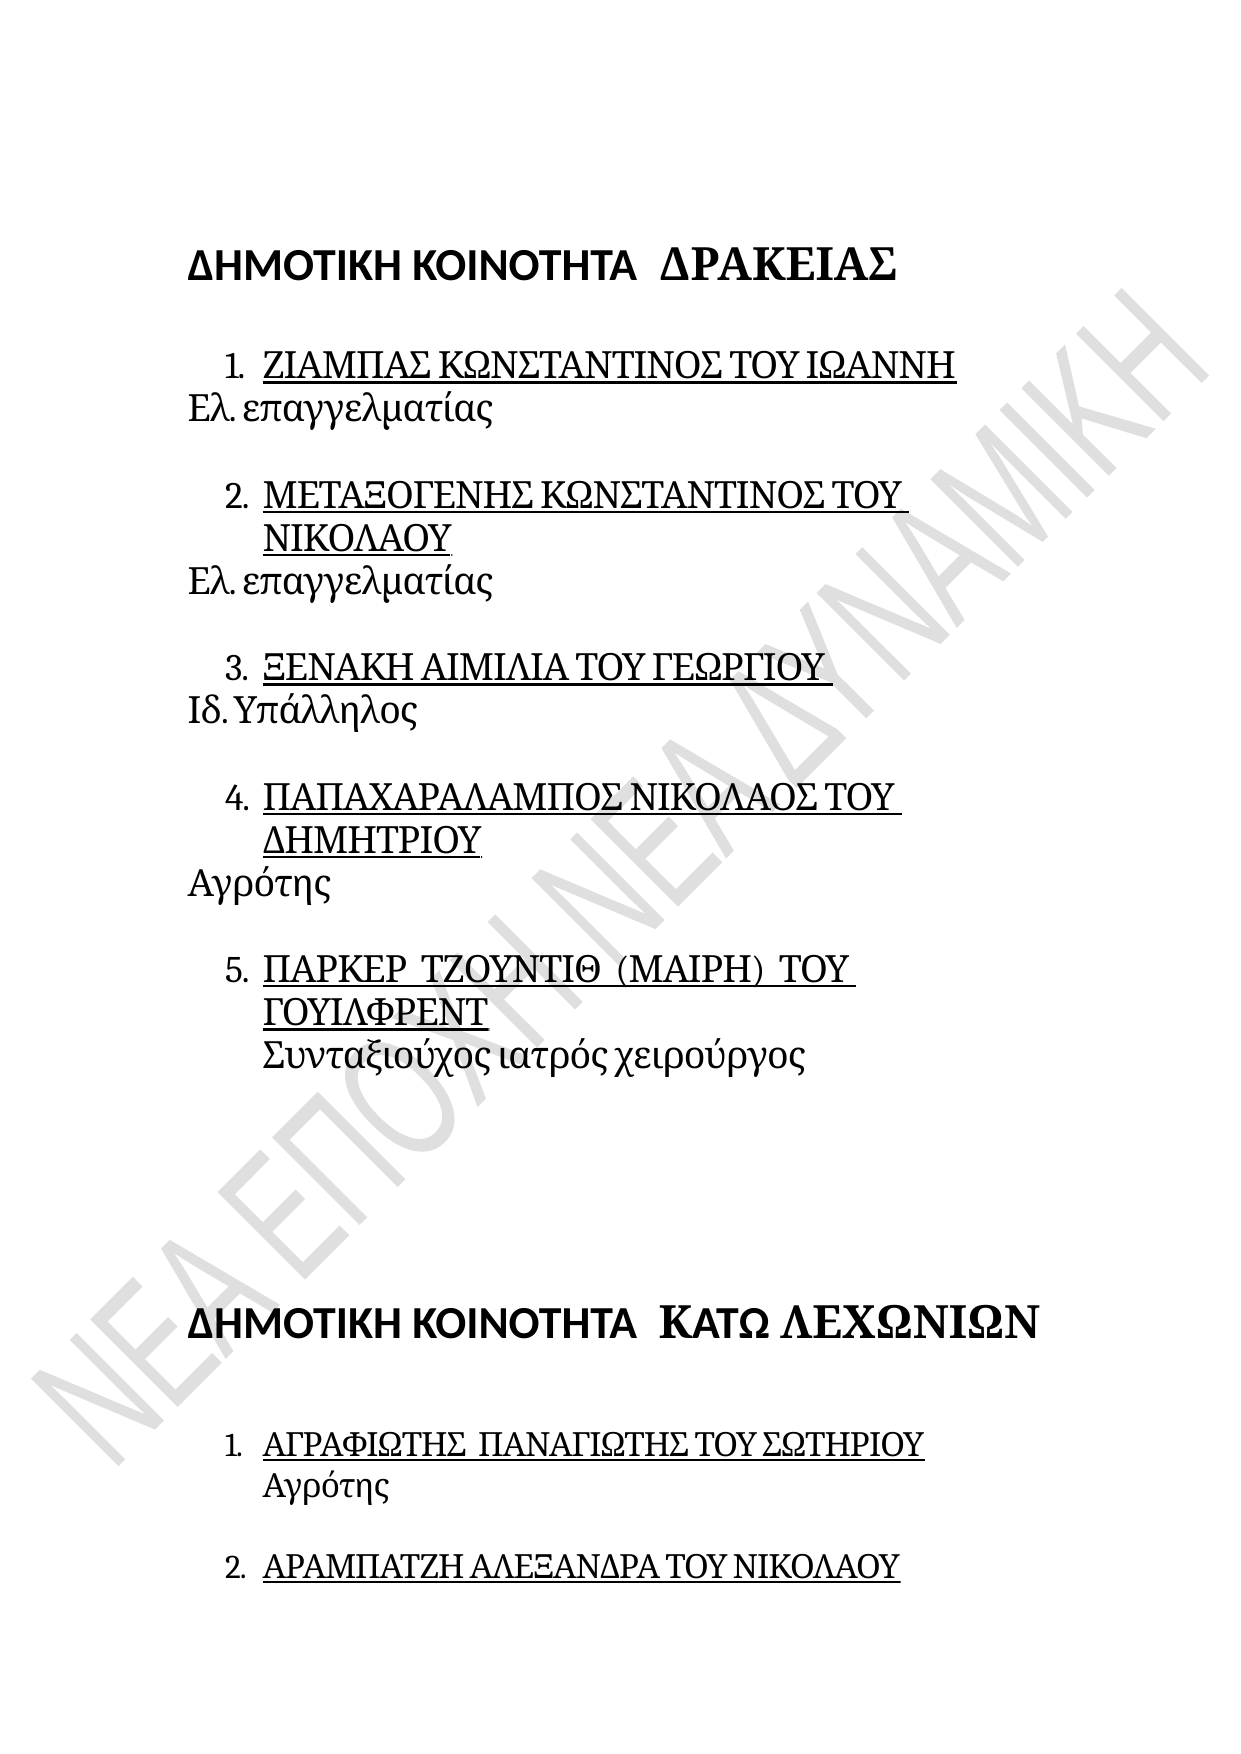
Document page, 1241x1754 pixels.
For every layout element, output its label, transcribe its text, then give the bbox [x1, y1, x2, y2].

list ΑΡΑΜΠΑΤΖΗ ΑΛΕΞΑΝΔΡΑ ΤΟΥ ΝΙΚΟΛΑΟΥ [225, 1549, 1053, 1587]
list Συνταξιούχος ιατρός χειρούργος [262, 1035, 1053, 1078]
text Ιδ. Υπάλληλος [187, 690, 1053, 733]
list ΖΙΑΜΠΑΣ ΚΩΝΣΤΑΝΤΙΝΟΣ ΤΟΥ ΙΩΑΝΝΗ [225, 345, 1053, 388]
list ΞΕΝΑΚΗ ΑΙΜΙΛΙΑ ΤΟΥ ΓΕΩΡΓΙΟΥ [225, 647, 1053, 690]
text Ελ. επαγγελματίας [187, 561, 1053, 604]
list ΠΑΡΚΕΡ ΤΖΟΥΝΤΙΘ (ΜΑΙΡΗ) ΤΟΥ ΓΟΥΙΛΦΡΕΝΤ [225, 949, 1053, 1035]
text Αγρότης [187, 862, 1053, 906]
list ΠΑΠΑΧΑΡΑΛΑΜΠΟΣ ΝΙΚΟΛΑΟΣ ΤΟΥ ΔΗΜΗΤΡΙΟΥ [225, 776, 1053, 862]
text Ελ. επαγγελματίας [187, 388, 1053, 431]
text ΔΗΜΟΤΙΚΗ ΚΟΙΝΟΤΗΤΑ ΔΡΑΚΕΙΑΣ [187, 236, 1053, 292]
list Αγρότης [262, 1467, 1053, 1506]
list ΜΕΤΑΞΟΓΕΝΗΣ ΚΩΝΣΤΑΝΤΙΝΟΣ ΤΟΥ ΝΙΚΟΛΑΟΥ [225, 474, 1053, 561]
text ΔΗΜΟΤΙΚΗ ΚΟΙΝΟΤΗΤΑ ΚΑΤΩ ΛΕΧΩΝΙΩΝ [187, 1294, 1053, 1349]
list ΑΓΡΑΦΙΩΤΗΣ ΠΑΝΑΓΙΩΤΗΣ ΤΟΥ ΣΩΤΗΡΙΟΥ [225, 1427, 1053, 1465]
